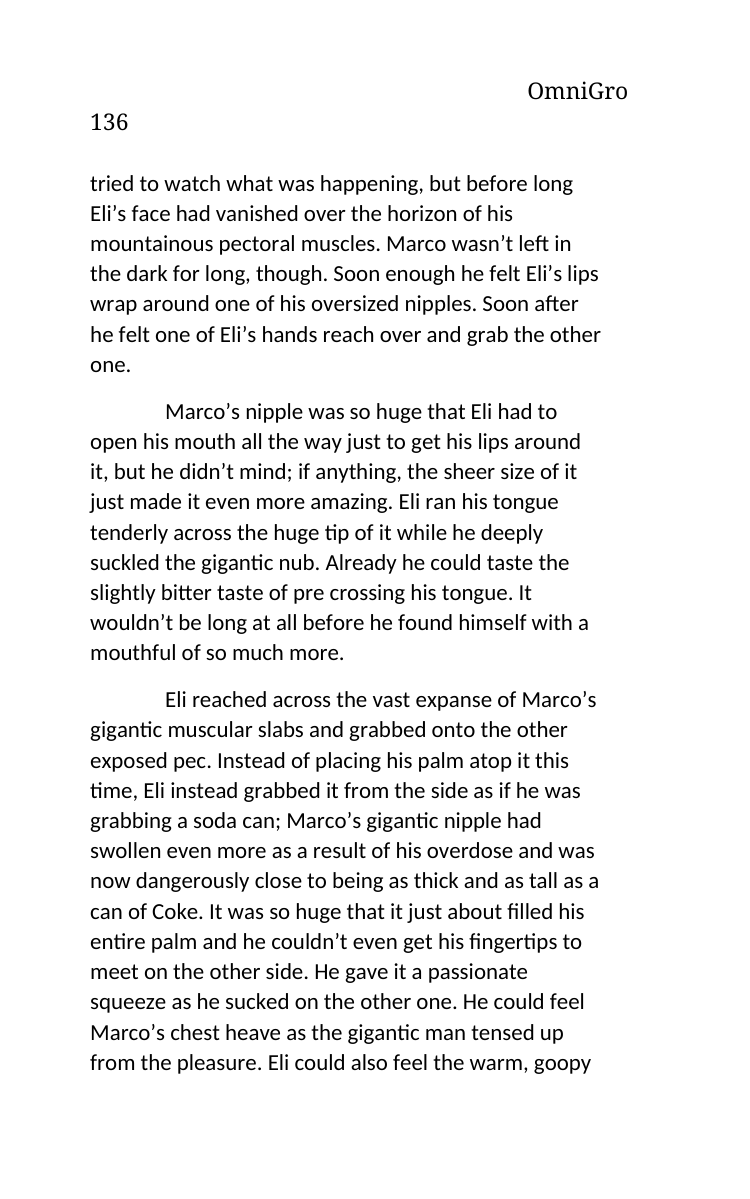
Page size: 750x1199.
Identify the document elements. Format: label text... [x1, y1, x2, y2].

text Marco’s nipple was so huge that Eli had to open his mouth all the way just to get his lips around it, but he didn’t mind; if anything, the sheer size of it just made it even more amazing. Eli ran his tongue tenderly across the huge tip of it while he deeply suckled the gigantic nub. Already he could taste the slightly bitter taste of pre crossing his tongue. It wouldn’t be long at all before he found himself with a mouthful of so much more. [90, 397, 604, 667]
